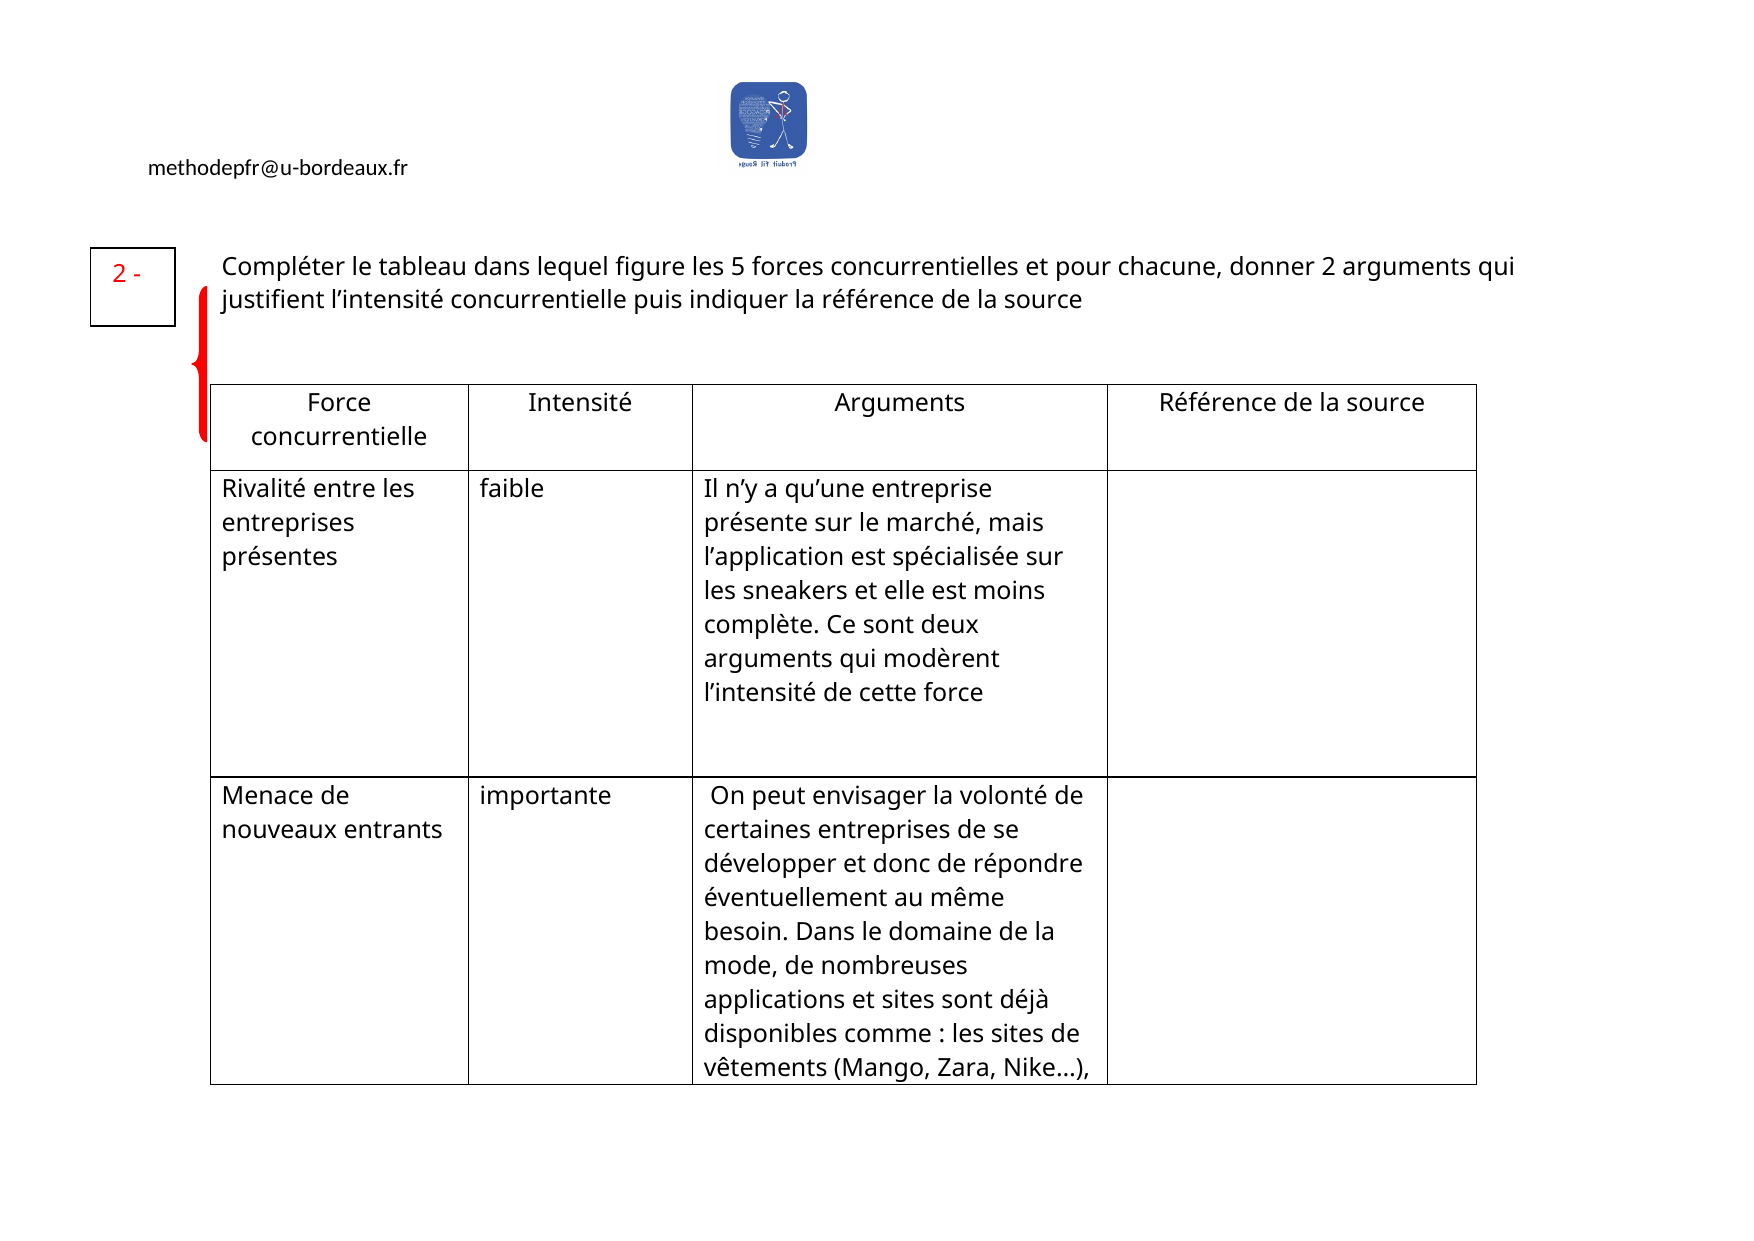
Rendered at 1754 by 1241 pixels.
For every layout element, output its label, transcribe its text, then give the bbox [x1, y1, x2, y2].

table_header Intensité [469, 385, 692, 469]
picture [718, 73, 821, 175]
table_cell [1108, 778, 1476, 1084]
table_header Force concurrentielle [211, 385, 468, 469]
table_cell Rivalité entre les entreprises présentes [211, 471, 468, 776]
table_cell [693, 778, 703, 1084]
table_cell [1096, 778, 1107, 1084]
table_cell [1108, 471, 1476, 776]
table_cell Menace de nouveaux entrants [211, 778, 468, 1084]
table_cell Il n’y a qu’une entreprise présente sur le marché, mais l’application est spécialisée sur les sneakers et elle est moins complète. Ce sont deux arguments qui modèrent l’intensité de cette force [693, 471, 1107, 776]
table_header Référence de la source [1108, 385, 1476, 469]
text Compléter le tableau dans lequel figure les 5 forces concurrentielles et pour chacune, donner 2 arguments qui justifient l’intensité concurrentielle puis indiquer la référence de la source [221, 248, 1606, 316]
table_header Arguments [693, 385, 1107, 469]
table_cell importante [469, 778, 692, 1084]
table_cell faible [469, 471, 692, 776]
